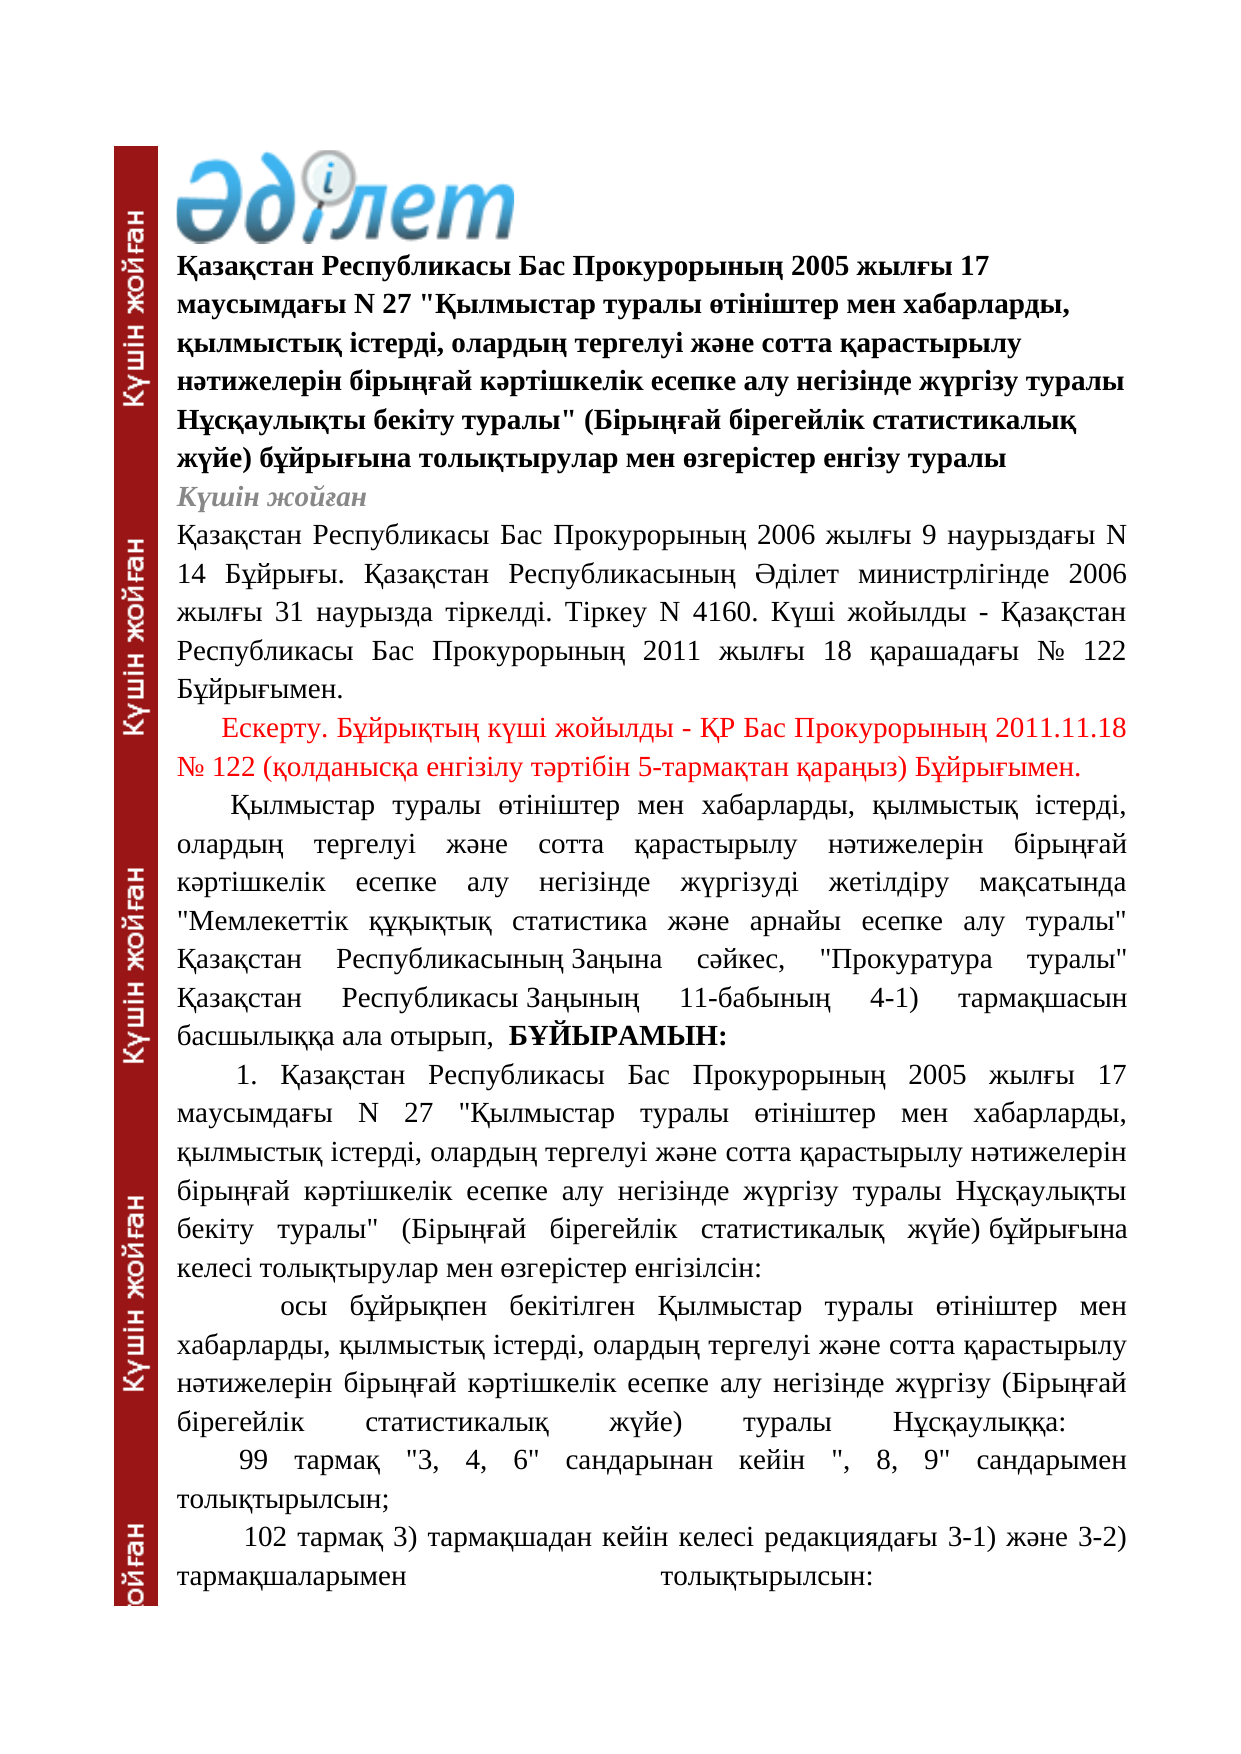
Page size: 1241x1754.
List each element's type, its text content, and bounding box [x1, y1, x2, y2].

text Қазақстан Республикасы Бас Прокурорының 2006 жылғы 9 наурыздағы N 14 Бұйрығы. Қазақстан Республикасының Әділет министрлігінде 2006 жылғы 31 наурызда тіркелді. Тіркеу N 4160. Күші жойылды - Қазақстан Республикасы Бас Прокурорының 2011 жылғы 18 қарашадағы № 122 Бұйрығымен. [112, 517, 1128, 705]
picture [114, 512, 158, 517]
picture [176, 150, 515, 244]
text Қазақстан Республикасы Бас Прокурорының 2005 жылғы 17 маусымдағы N 27 "Қылмыстар туралы өтініштер мен хабарларды, қылмыстық істерді, олардың тергелуі және сотта қарастырылу нәтижелерін бірыңғай кәртішкелік есепке алу негізінде жүргізу туралы Нұсқаулықты бекіту туралы" (Бірыңғай бірегейлік статистикалық жүйе) бұйрығына толықтырулар мен өзгерістер енгізу туралы [112, 248, 1128, 474]
picture [114, 146, 158, 248]
picture [114, 474, 158, 479]
text Қылмыстар туралы өтініштер мен хабарларды, қылмыстық істерді, олардың тергелуі және сотта қарастырылу нәтижелерін бірыңғай кәртішкелік есепке алу негізінде жүргізуді жетілдіру мақсатында "Мемлекеттік құқықтық статистика және арнайы есепке алу туралы" Қазақстан Республикасының Заңына сәйкес, "Прокуратура туралы" Қазақстан Республикасы Заңының 11-бабының 4-1) тармақшасын басшылыққа ала отырып, БҰЙЫРАМЫН: [112, 787, 1128, 1052]
text Күшін жойған [112, 479, 1128, 512]
text 1. Қазақстан Республикасы Бас Прокурорының 2005 жылғы 17 маусымдағы N 27 "Қылмыстар туралы өтініштер мен хабарларды, қылмыстық істерді, олардың тергелуі және сотта қарастырылу нәтижелерін бірыңғай кәртішкелік есепке алу негізінде жүргізу туралы Нұсқаулықты бекіту туралы" (Бірыңғай бірегейлік статистикалық жүйе) бұйрығына келесі толықтырулар мен өзгерістер енгізілсін: [112, 1057, 1128, 1283]
picture [114, 1052, 158, 1057]
text Ескерту. Бұйрықтың күші жойылды - ҚР Бас Прокурорының 2011.11.18 № 122 (қолданысқа енгізілу тәртібін 5-тармақтан қараңыз) Бұйрығымен. [112, 710, 1128, 782]
picture [114, 705, 158, 710]
picture [114, 782, 158, 787]
picture [114, 1283, 158, 1288]
picture [114, 1592, 158, 1606]
picture [114, 1514, 158, 1519]
text осы бұйрықпен бекітілген Қылмыстар туралы өтініштер мен хабарларды, қылмыстық істерді, олардың тергелуі және сотта қарастырылу нәтижелерін бірыңғай кәртішкелік есепке алу негізінде жүргізу (Бірыңғай бірегейлік статистикалық жүйе) туралы Нұсқаулыққа: 99 тармақ "3, 4, 6" сандарынан кейін ", 8, 9" сандарымен толықтырылсын; [112, 1288, 1128, 1514]
